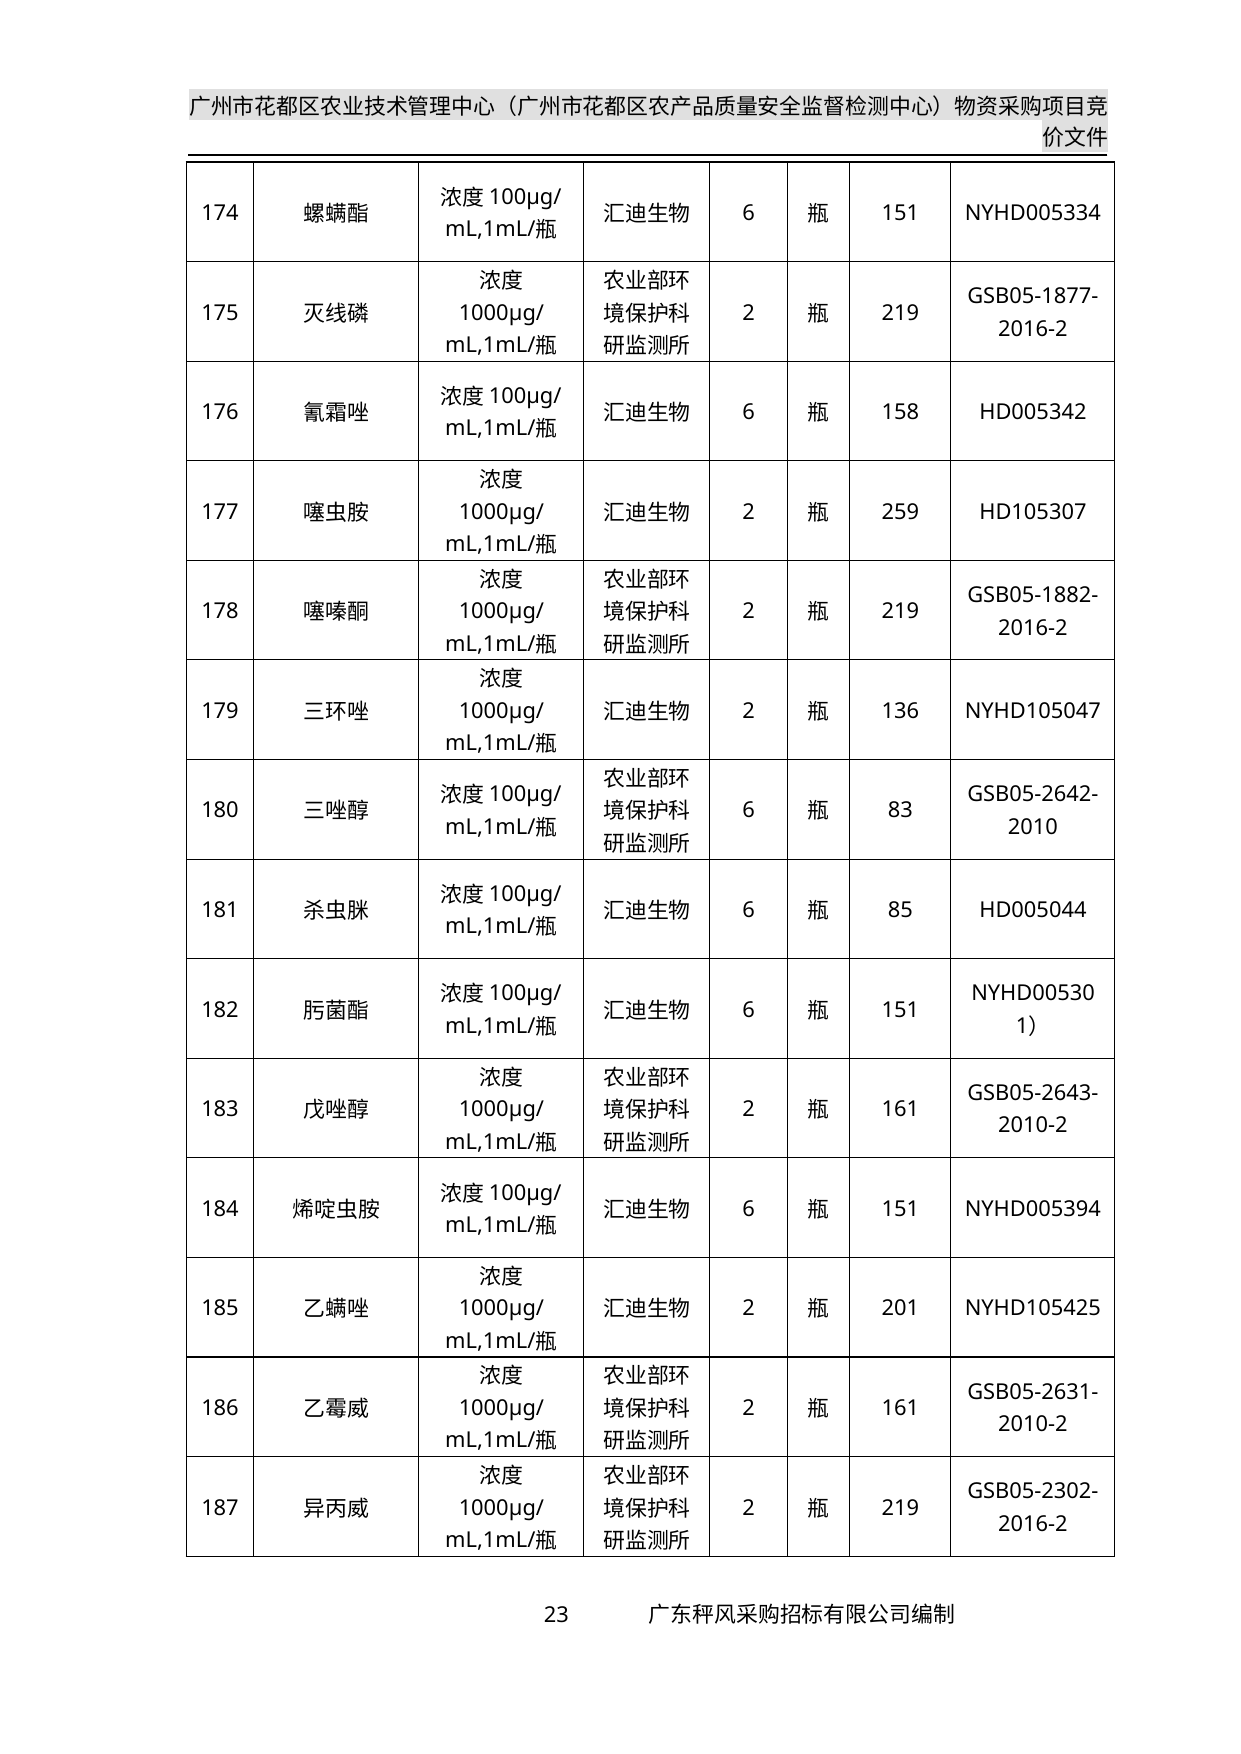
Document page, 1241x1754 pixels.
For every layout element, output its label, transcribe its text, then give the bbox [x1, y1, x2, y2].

table_cell 浓度1000μg/mL,1mL/瓶 [419, 660, 583, 759]
table_cell 螺螨酯 [254, 163, 418, 261]
table_cell 瓶 [788, 561, 849, 659]
table_cell 186 [187, 1358, 253, 1456]
table_cell 浓度100μg/mL,1mL/瓶 [419, 1158, 583, 1257]
table_cell 2 [710, 461, 787, 560]
table_cell 瓶 [788, 860, 849, 958]
table_cell 杀虫脒 [254, 860, 418, 958]
table_cell 219 [850, 1457, 950, 1556]
table_cell 烯啶虫胺 [254, 1158, 418, 1257]
table_cell 177 [187, 461, 253, 560]
table_cell 浓度1000μg/mL,1mL/瓶 [419, 1457, 583, 1556]
table_cell 汇迪生物 [584, 1258, 709, 1356]
table_cell 176 [187, 362, 253, 460]
table_cell 汇迪生物 [584, 362, 709, 460]
table_cell 瓶 [788, 461, 849, 560]
table_cell 2 [710, 1059, 787, 1157]
table_cell 噻虫胺 [254, 461, 418, 560]
table_cell 浓度1000μg/mL,1mL/瓶 [419, 461, 583, 560]
table_cell 6 [710, 760, 787, 858]
table_cell GSB05-2302-2016-2 [951, 1457, 1114, 1556]
table_cell 瓶 [788, 1258, 849, 1356]
table_cell 2 [710, 561, 787, 659]
table_cell 浓度1000μg/mL,1mL/瓶 [419, 262, 583, 361]
table_cell 2 [710, 262, 787, 361]
table_cell GSB05-2642-2010 [951, 760, 1114, 858]
table_cell 83 [850, 760, 950, 858]
table_cell 2 [710, 660, 787, 759]
table_cell 浓度1000μg/mL,1mL/瓶 [419, 1358, 583, 1456]
table_cell 农业部环境保护科研监测所 [584, 1457, 709, 1556]
table_cell 瓶 [788, 959, 849, 1058]
table_cell 151 [850, 959, 950, 1058]
table_cell 180 [187, 760, 253, 858]
table_cell 汇迪生物 [584, 163, 709, 261]
table_cell 浓度100μg/mL,1mL/瓶 [419, 860, 583, 958]
table_cell 2 [710, 1457, 787, 1556]
table_cell NYHD005334 [951, 163, 1114, 261]
table_cell 农业部环境保护科研监测所 [584, 760, 709, 858]
table_cell 2 [710, 1258, 787, 1356]
table_cell 259 [850, 461, 950, 560]
table_cell 178 [187, 561, 253, 659]
table_cell 181 [187, 860, 253, 958]
table_cell 瓶 [788, 760, 849, 858]
table_cell 瓶 [788, 362, 849, 460]
table_cell 瓶 [788, 1059, 849, 1157]
table_cell 6 [710, 1158, 787, 1257]
table_cell 179 [187, 660, 253, 759]
table_cell 灭线磷 [254, 262, 418, 361]
table_cell 农业部环境保护科研监测所 [584, 1059, 709, 1157]
table_cell 乙螨唑 [254, 1258, 418, 1356]
table_cell 161 [850, 1059, 950, 1157]
table_cell NYHD005394 [951, 1158, 1114, 1257]
table_cell 异丙威 [254, 1457, 418, 1556]
table_cell 农业部环境保护科研监测所 [584, 262, 709, 361]
table_cell GSB05-2631-2010-2 [951, 1358, 1114, 1456]
table_cell 汇迪生物 [584, 959, 709, 1058]
table_cell 185 [187, 1258, 253, 1356]
table_cell 6 [710, 959, 787, 1058]
table_cell 184 [187, 1158, 253, 1257]
table_cell 136 [850, 660, 950, 759]
table_cell NYHD105425 [951, 1258, 1114, 1356]
table_cell 农业部环境保护科研监测所 [584, 561, 709, 659]
table_cell 219 [850, 561, 950, 659]
table_cell 187 [187, 1457, 253, 1556]
table_cell 汇迪生物 [584, 461, 709, 560]
table_cell 183 [187, 1059, 253, 1157]
table_cell 三环唑 [254, 660, 418, 759]
table_cell 瓶 [788, 660, 849, 759]
table_cell 219 [850, 262, 950, 361]
table_cell GSB05-1882-2016-2 [951, 561, 1114, 659]
table_cell 151 [850, 163, 950, 261]
table_cell 161 [850, 1358, 950, 1456]
table_cell 158 [850, 362, 950, 460]
table_cell 182 [187, 959, 253, 1058]
table_cell HD005044 [951, 860, 1114, 958]
table_cell 农业部环境保护科研监测所 [584, 1358, 709, 1456]
table_cell 三唑醇 [254, 760, 418, 858]
table_cell 瓶 [788, 1358, 849, 1456]
table_cell GSB05-2643-2010-2 [951, 1059, 1114, 1157]
table_cell 戊唑醇 [254, 1059, 418, 1157]
table_cell NYHD005301） [951, 959, 1114, 1058]
table_cell GSB05-1877-2016-2 [951, 262, 1114, 361]
table_cell 浓度100μg/mL,1mL/瓶 [419, 163, 583, 261]
table_cell 噻嗪酮 [254, 561, 418, 659]
table_cell 6 [710, 362, 787, 460]
table_cell 浓度1000μg/mL,1mL/瓶 [419, 1258, 583, 1356]
table_cell 浓度100μg/mL,1mL/瓶 [419, 362, 583, 460]
table_cell 汇迪生物 [584, 660, 709, 759]
table_cell 85 [850, 860, 950, 958]
table_cell 2 [710, 1358, 787, 1456]
table_cell 瓶 [788, 262, 849, 361]
table_cell 151 [850, 1158, 950, 1257]
table_cell 浓度1000μg/mL,1mL/瓶 [419, 1059, 583, 1157]
table_cell 浓度1000μg/mL,1mL/瓶 [419, 561, 583, 659]
table_cell 肟菌酯 [254, 959, 418, 1058]
table_cell 汇迪生物 [584, 1158, 709, 1257]
table_cell 乙霉威 [254, 1358, 418, 1456]
table_cell 汇迪生物 [584, 860, 709, 958]
table_cell 浓度100μg/mL,1mL/瓶 [419, 959, 583, 1058]
table_cell 174 [187, 163, 253, 261]
table_cell 175 [187, 262, 253, 361]
table_cell NYHD105047 [951, 660, 1114, 759]
table_cell 6 [710, 860, 787, 958]
table_cell 201 [850, 1258, 950, 1356]
table_cell 浓度100μg/mL,1mL/瓶 [419, 760, 583, 858]
table_cell 氰霜唑 [254, 362, 418, 460]
table_cell 6 [710, 163, 787, 261]
table_cell HD105307 [951, 461, 1114, 560]
table_cell 瓶 [788, 163, 849, 261]
table_cell 瓶 [788, 1158, 849, 1257]
table_cell 瓶 [788, 1457, 849, 1556]
table_cell HD005342 [951, 362, 1114, 460]
